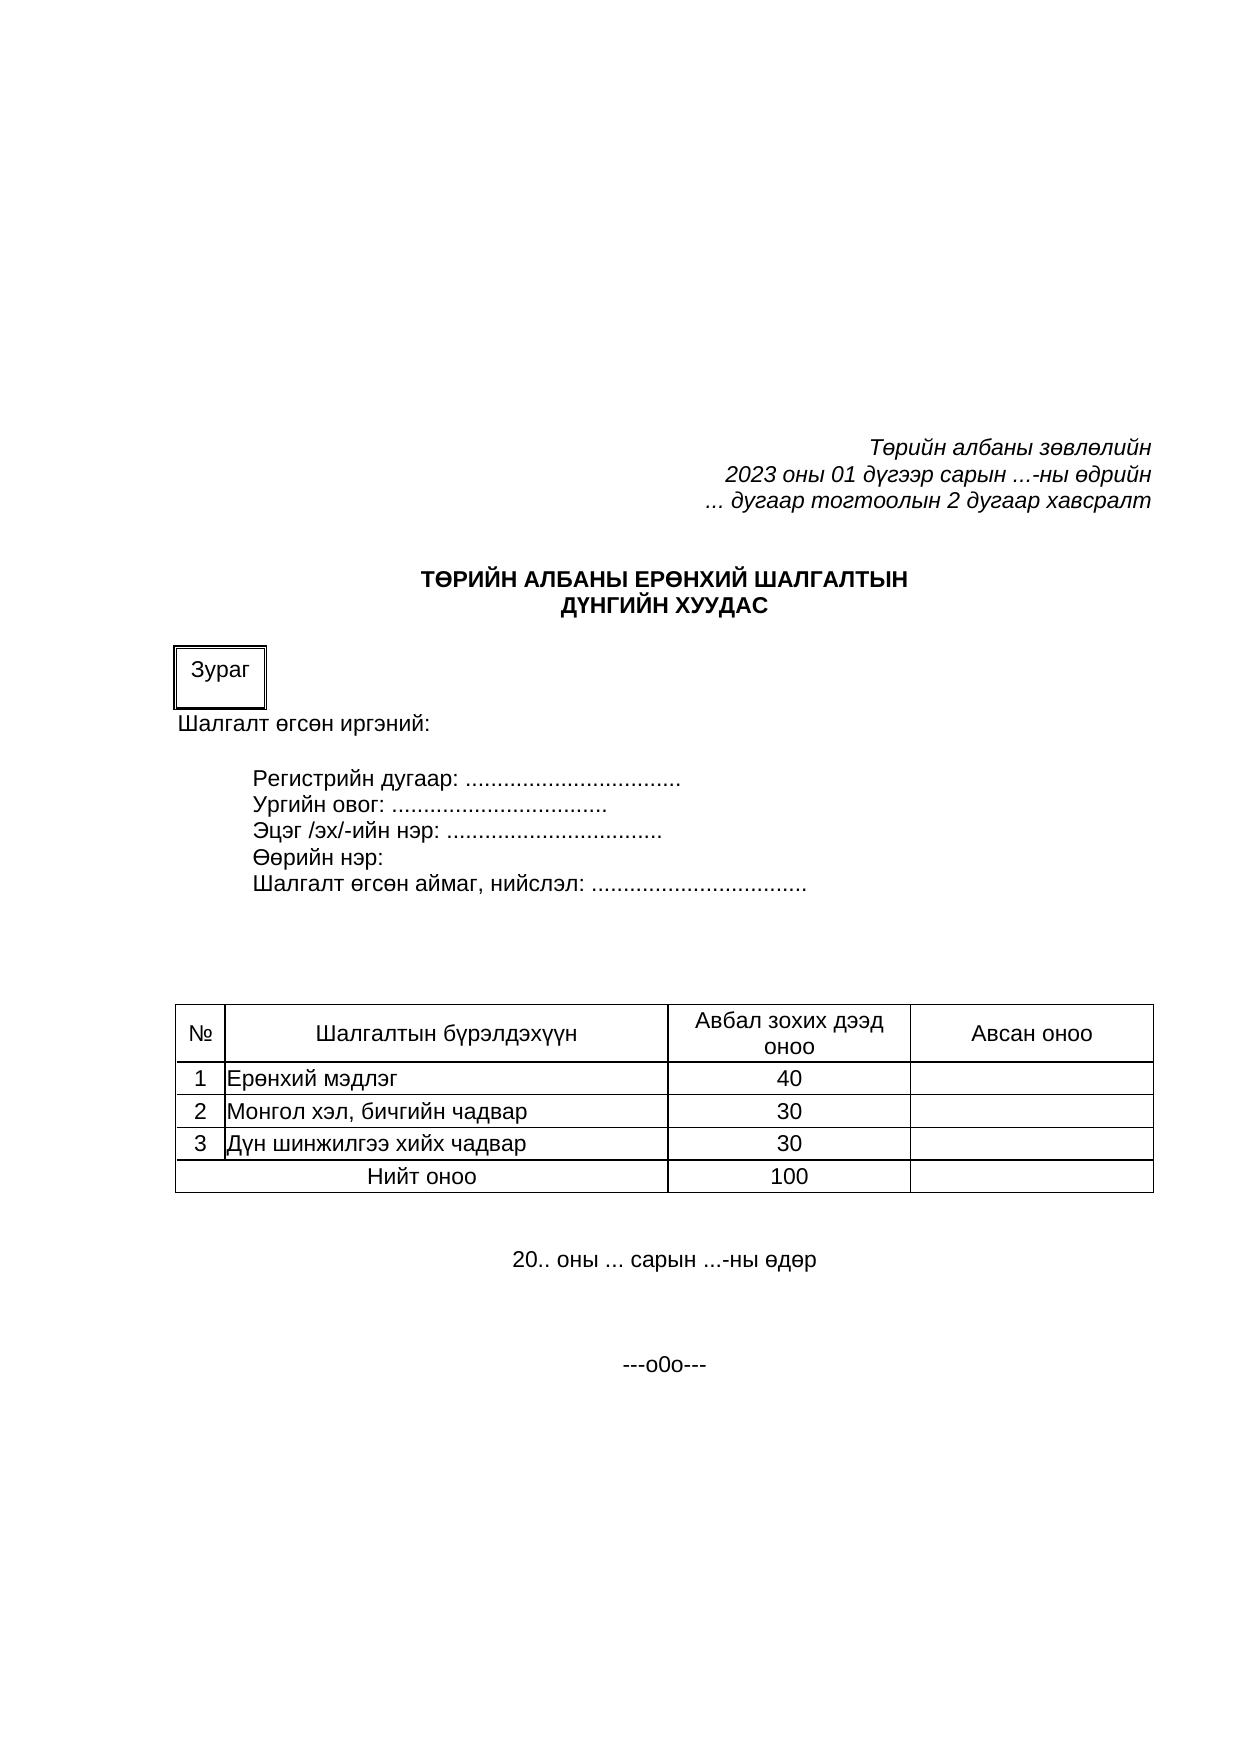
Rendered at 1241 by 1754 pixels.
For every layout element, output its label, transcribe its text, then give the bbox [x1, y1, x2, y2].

table_header № [176, 1005, 224, 1061]
text ТӨРИЙН АЛБАНЫ ЕРӨНХИЙ ШАЛГАЛТЫН ДҮНГИЙН ХУУДАС [177, 566, 1152, 619]
text Регистрийн дугаар: .................................. [177, 765, 1152, 791]
table_cell [911, 1063, 1153, 1094]
text Шалгалт өгсөн иргэний: [177, 710, 1152, 737]
table_cell Монгол хэл, бичгийн чадвар [226, 1095, 667, 1126]
text Өөрийн нэр: [177, 844, 1152, 870]
table_cell 40 [669, 1063, 910, 1094]
table_cell 30 [669, 1128, 910, 1159]
table_cell Нийт оноо [176, 1160, 667, 1192]
text 2023 оны 01 дүгээр сарын ...-ны өдрийн [177, 461, 1152, 487]
table_cell [911, 1128, 1153, 1159]
text Ургийн овог: .................................. [177, 791, 1152, 817]
table_cell 100 [669, 1161, 910, 1192]
table_cell 2 [176, 1095, 224, 1126]
text ---о0о--- [177, 1351, 1152, 1378]
table_header Авсан оноо [911, 1005, 1153, 1061]
table_header Шалгалтын бүрэлдэхүүн [226, 1005, 667, 1061]
text Шалгалт өгсөн аймаг, нийслэл: .................................. [177, 870, 1152, 896]
table_cell 3 [176, 1128, 224, 1159]
table_cell 1 [176, 1062, 224, 1094]
text 20.. оны ... сарын ...-ны өдөр [177, 1246, 1152, 1272]
table_cell Дүн шинжилгээ хийх чадвар [226, 1128, 667, 1159]
text ... дугаар тогтоолын 2 дугаар хавсралт [177, 487, 1152, 513]
text Эцэг /эх/-ийн нэр: .................................. [177, 817, 1152, 844]
table_cell [911, 1161, 1153, 1192]
table_header Зураг [177, 649, 264, 707]
table_cell Ерөнхий мэдлэг [226, 1063, 667, 1094]
table_header Авбал зохих дээд оноо [669, 1005, 910, 1061]
table_cell [911, 1095, 1153, 1126]
text Төрийн албаны зөвлөлийн [177, 434, 1152, 461]
table_cell 30 [669, 1095, 910, 1126]
